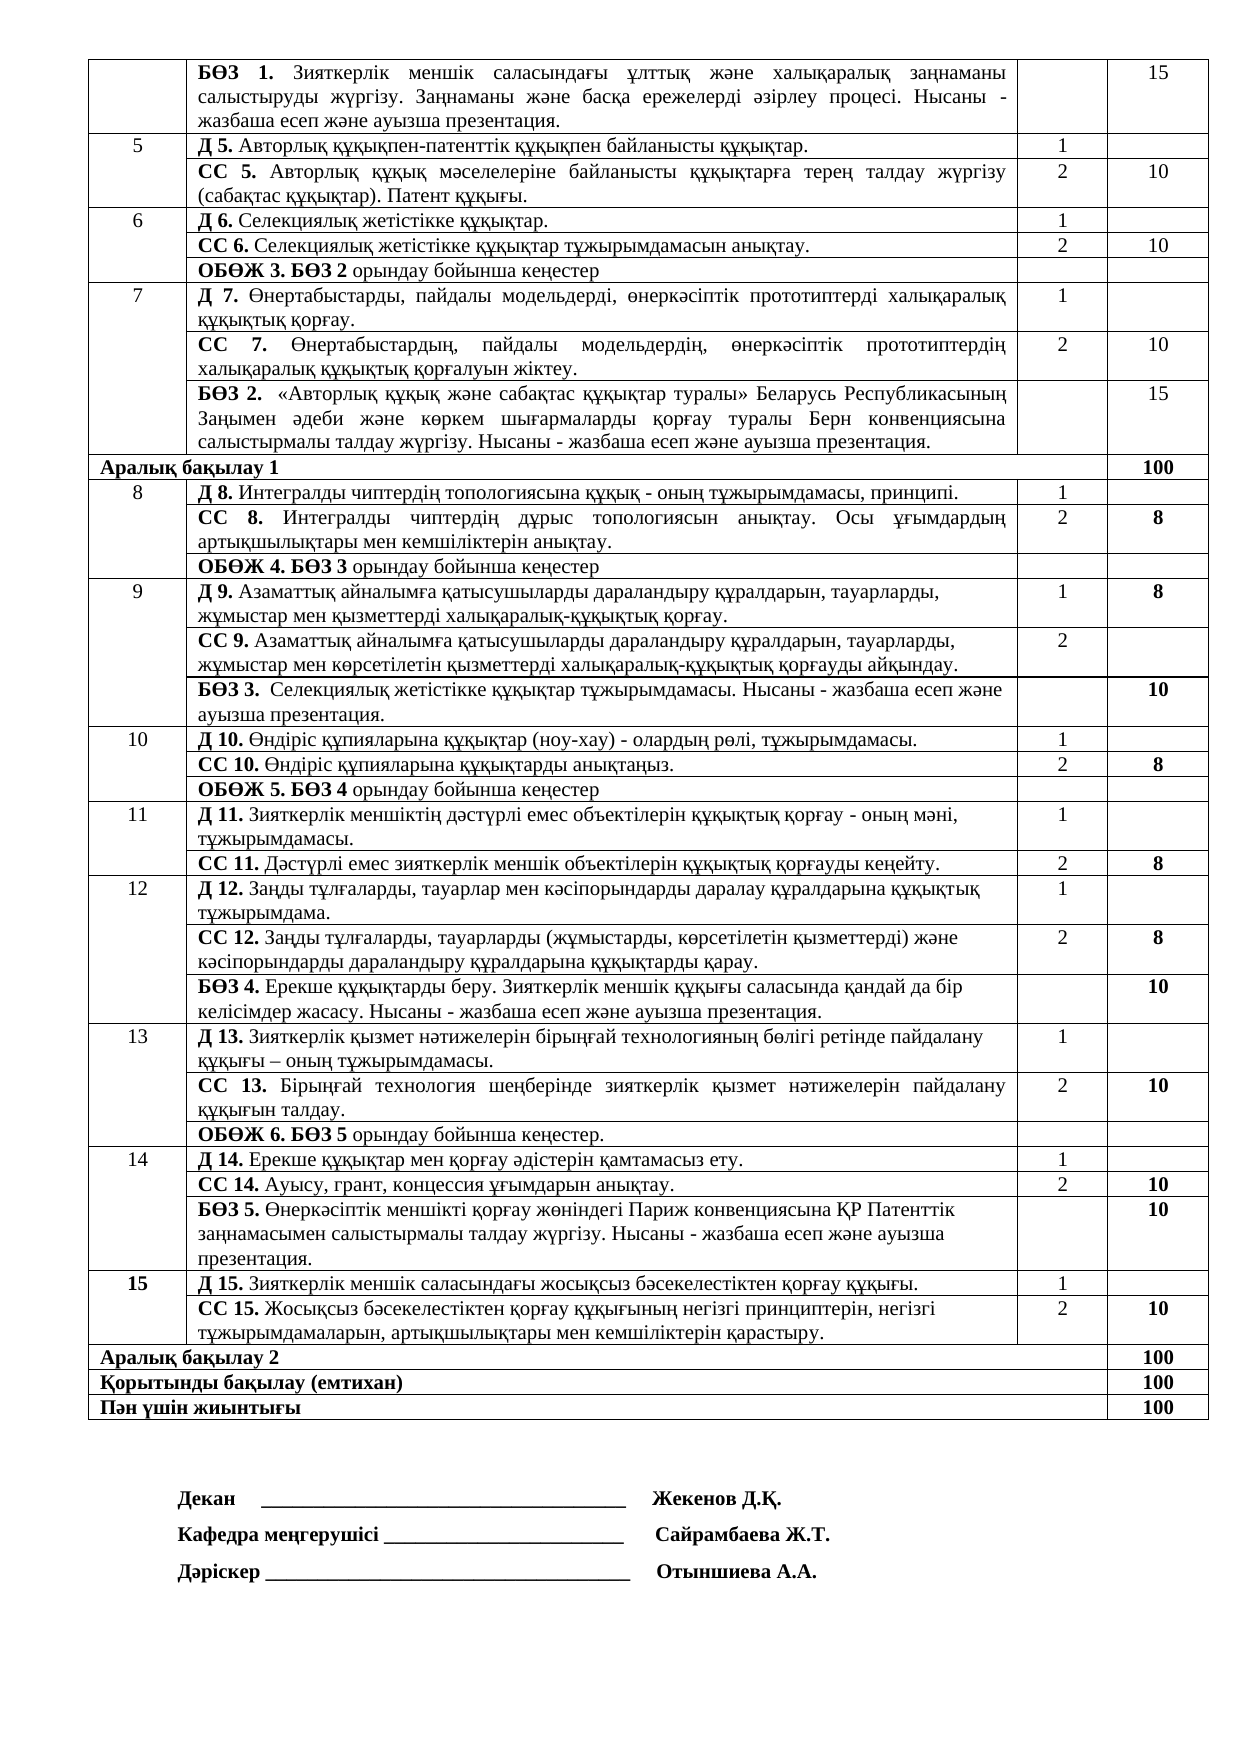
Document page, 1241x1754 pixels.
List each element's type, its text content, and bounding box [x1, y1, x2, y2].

table_cell 1 [1018, 802, 1107, 850]
table_cell СС 15. Жосықсыз бәсекелестіктен қорғау құқығының негізгі принциптерін, негізгі тұжырымдамаларын, артықшылықтары мен кемшіліктерін қарастыру. [187, 1296, 1017, 1344]
table_cell 11 [89, 802, 186, 875]
table_cell [1108, 283, 1208, 331]
table_cell 5 [89, 134, 186, 207]
table_cell 2 [1018, 1172, 1107, 1196]
table_cell 10 [1108, 1197, 1208, 1269]
table_cell 2 [1018, 628, 1107, 676]
text Кафедра меңгерушісі _______________________ Сайрамбаева Ж.Т. [177, 1522, 1152, 1546]
table_cell [1108, 802, 1208, 850]
table_cell 100 [1108, 1395, 1208, 1419]
table_cell Д 7. Өнертабыстарды, пайдалы модельдерді, өнеркәсіптік прототиптерді халықаралық құқықтық қорғау. [187, 283, 1017, 331]
table_cell [1018, 381, 1107, 453]
table_cell БӨЗ 4. Ерекше құқықтарды беру. Зияткерлік меншік құқығы саласында қандай да бір келісімдер жасасу. Нысаны - жазбаша есеп және ауызша презентация. [187, 975, 1017, 1023]
table_cell БӨЗ 2. «Авторлық құқық және сабақтас құқықтар туралы» Беларусь Республикасының Заңымен әдеби және көркем шығармаларды қорғау туралы Берн конвенциясына салыстырмалы талдау жүргізу. Нысаны - жазбаша есеп және ауызша презентация. [187, 381, 1017, 453]
table_cell 1 [1018, 1147, 1107, 1171]
table_cell 9 [89, 579, 186, 726]
table_cell Д 9. Азаматтық айналымға қатысушыларды дараландыру құралдарын, тауарларды, жұмыстар мен қызметтерді халықаралық-құқықтық қорғау. [187, 579, 1017, 627]
table_cell Д 10. Өндіріс құпияларына құқықтар (ноу-хау) - олардың рөлі, тұжырымдамасы. [187, 727, 1017, 751]
table_cell Д 14. Ерекше құқықтар мен қорғау әдістерін қамтамасыз ету. [187, 1147, 1017, 1171]
table_cell 14 [89, 1147, 186, 1269]
table_cell 8 [89, 480, 186, 578]
table_cell [1108, 208, 1208, 232]
table_cell 15 [1108, 60, 1208, 132]
table_cell Пән үшін жиынтығы [89, 1395, 1107, 1419]
table_cell СС 6. Селекциялық жетістікке құқықтар тұжырымдамасын анықтау. [187, 233, 1017, 257]
table_cell [1018, 554, 1107, 578]
table_cell Аралық бақылау 1 [89, 455, 1107, 479]
table_cell [1018, 1197, 1107, 1269]
table_cell ОБӨЖ 3. БӨЗ 2 орындау бойынша кеңестер [187, 258, 1017, 282]
table_cell [1108, 480, 1208, 504]
table_cell СС 8. Интегралды чиптердің дұрыс топологиясын анықтау. Осы ұғымдардың артықшылықтары мен кемшіліктерін анықтау. [187, 505, 1017, 553]
table_cell БӨЗ 3. Селекциялық жетістікке құқықтар тұжырымдамасы. Нысаны - жазбаша есеп және ауызша презентация. [187, 678, 1017, 726]
table_cell 1 [1018, 1024, 1107, 1072]
table_cell [1108, 1122, 1208, 1146]
table_cell [1108, 777, 1208, 801]
table_cell ОБӨЖ 6. БӨЗ 5 орындау бойынша кеңестер. [187, 1122, 1017, 1146]
table_cell Аралық бақылау 2 [89, 1345, 1107, 1369]
table_cell 2 [1018, 505, 1107, 553]
table_cell [1108, 727, 1208, 751]
table_cell 1 [1018, 134, 1107, 157]
table_cell Д 15. Зияткерлік меншік саласындағы жосықсыз бәсекелестіктен қорғау құқығы. [187, 1271, 1017, 1294]
table_cell 10 [1108, 678, 1208, 726]
table_cell Д 13. Зияткерлік қызмет нәтижелерін бірыңғай технологияның бөлігі ретінде пайдалану құқығы – оның тұжырымдамасы. [187, 1024, 1017, 1072]
table_cell Д 8. Интегралды чиптердің топологиясына құқық - оның тұжырымдамасы, принципі. [187, 480, 1017, 504]
text Декан ___________________________________ Жекенов Д.Қ. [177, 1485, 1152, 1509]
table_cell 10 [1108, 975, 1208, 1023]
table_cell СС 13. Бірыңғай технология шеңберінде зияткерлік қызмет нәтижелерін пайдалану құқығын талдау. [187, 1073, 1017, 1121]
table_cell 100 [1108, 1345, 1208, 1369]
table_cell Д 5. Авторлық құқықпен-патенттік құқықпен байланысты құқықтар. [187, 134, 1017, 157]
table_cell 7 [89, 283, 186, 453]
table_cell Қорытынды бақылау (емтихан) [89, 1370, 1107, 1394]
table_cell [1108, 1024, 1208, 1072]
table_cell [1018, 678, 1107, 726]
table_cell 2 [1018, 159, 1107, 207]
table_cell 15 [89, 1271, 186, 1344]
table_cell 2 [1018, 851, 1107, 875]
table_cell 2 [1018, 332, 1107, 380]
table_cell 10 [1108, 1172, 1208, 1196]
table_cell 12 [89, 876, 186, 1023]
table_cell 8 [1108, 752, 1208, 776]
table_cell [1108, 554, 1208, 578]
table_cell [1108, 876, 1208, 924]
table_cell [1108, 1147, 1208, 1171]
table_cell 1 [1018, 208, 1107, 232]
table_cell 10 [1108, 1296, 1208, 1344]
table_cell 10 [1108, 159, 1208, 207]
table_cell 13 [89, 1024, 186, 1146]
table_cell 10 [1108, 1073, 1208, 1121]
table_cell 2 [1018, 1296, 1107, 1344]
table_cell СС 9. Азаматтық айналымға қатысушыларды дараландыру құралдарын, тауарларды, жұмыстар мен көрсетілетін қызметтерді халықаралық-құқықтық қорғауды айқындау. [187, 628, 1017, 676]
table_cell 1 [1018, 579, 1107, 627]
table_cell 10 [89, 727, 186, 801]
table_cell СС 7. Өнертабыстардың, пайдалы модельдердің, өнеркәсіптік прототиптердің халықаралық құқықтық қорғалуын жіктеу. [187, 332, 1017, 380]
table_cell 2 [1018, 1073, 1107, 1121]
table_cell 8 [1108, 925, 1208, 973]
table_cell 8 [1108, 505, 1208, 553]
table_cell 1 [1018, 876, 1107, 924]
table_cell Д 12. Заңды тұлғаларды, тауарлар мен кәсіпорындарды даралау құралдарына құқықтық тұжырымдама. [187, 876, 1017, 924]
table_cell 15 [1108, 381, 1208, 453]
table_cell [1108, 134, 1208, 157]
table_cell 1 [1018, 1271, 1107, 1294]
table_cell 100 [1108, 455, 1208, 479]
table_cell ОБӨЖ 4. БӨЗ 3 орындау бойынша кеңестер [187, 554, 1017, 578]
table_cell 10 [1108, 332, 1208, 380]
table_cell ОБӨЖ 5. БӨЗ 4 орындау бойынша кеңестер [187, 777, 1017, 801]
table_cell 1 [1018, 283, 1107, 331]
table_cell 2 [1018, 752, 1107, 776]
table_cell [1018, 975, 1107, 1023]
table_cell Д 11. Зияткерлік меншіктің дәстүрлі емес объектілерін құқықтық қорғау - оның мәні, тұжырымдамасы. [187, 802, 1017, 850]
table_cell [1108, 1271, 1208, 1294]
text Дәріскер ___________________________________ Отыншиева А.А. [177, 1558, 1152, 1583]
table_cell [1018, 1122, 1107, 1146]
table_cell [1108, 628, 1208, 676]
table_cell 6 [89, 208, 186, 282]
table_cell СС 12. Заңды тұлғаларды, тауарларды (жұмыстарды, көрсетілетін қызметтерді) және кәсіпорындарды дараландыру құралдарына құқықтарды қарау. [187, 925, 1017, 973]
table_cell 2 [1018, 233, 1107, 257]
table_cell [1018, 258, 1107, 282]
table_cell 10 [1108, 233, 1208, 257]
table_cell [1018, 777, 1107, 801]
table_cell СС 10. Өндіріс құпияларына құқықтарды анықтаңыз. [187, 752, 1017, 776]
table_cell СС 5. Авторлық құқық мәселелеріне байланысты құқықтарға терең талдау жүргізу (сабақтас құқықтар). Патент құқығы. [187, 159, 1017, 207]
table_cell СС 14. Ауысу, грант, концессия ұғымдарын анықтау. [187, 1172, 1017, 1196]
table_cell 1 [1018, 480, 1107, 504]
table_cell [1018, 60, 1107, 132]
table_cell СС 11. Дәстүрлі емес зияткерлік меншік объектілерін құқықтық қорғауды кеңейту. [187, 851, 1017, 875]
table_cell БӨЗ 5. Өнеркәсіптік меншікті қорғау жөніндегі Париж конвенциясына ҚР Патенттік заңнамасымен салыстырмалы талдау жүргізу. Нысаны - жазбаша есеп және ауызша презентация. [187, 1197, 1017, 1269]
table_cell БӨЗ 1. Зияткерлік меншік саласындағы ұлттық және халықаралық заңнаманы салыстыруды жүргізу. Заңнаманы және басқа ережелерді әзірлеу процесі. Нысаны -жазбаша есеп және ауызша презентация. [187, 60, 1017, 132]
table_cell [1108, 258, 1208, 282]
table_cell 100 [1108, 1370, 1208, 1394]
table_cell Д 6. Селекциялық жетістікке құқықтар. [187, 208, 1017, 232]
table_cell 8 [1108, 851, 1208, 875]
table_cell 1 [1018, 727, 1107, 751]
table_cell 8 [1108, 579, 1208, 627]
table_cell 2 [1018, 925, 1107, 973]
